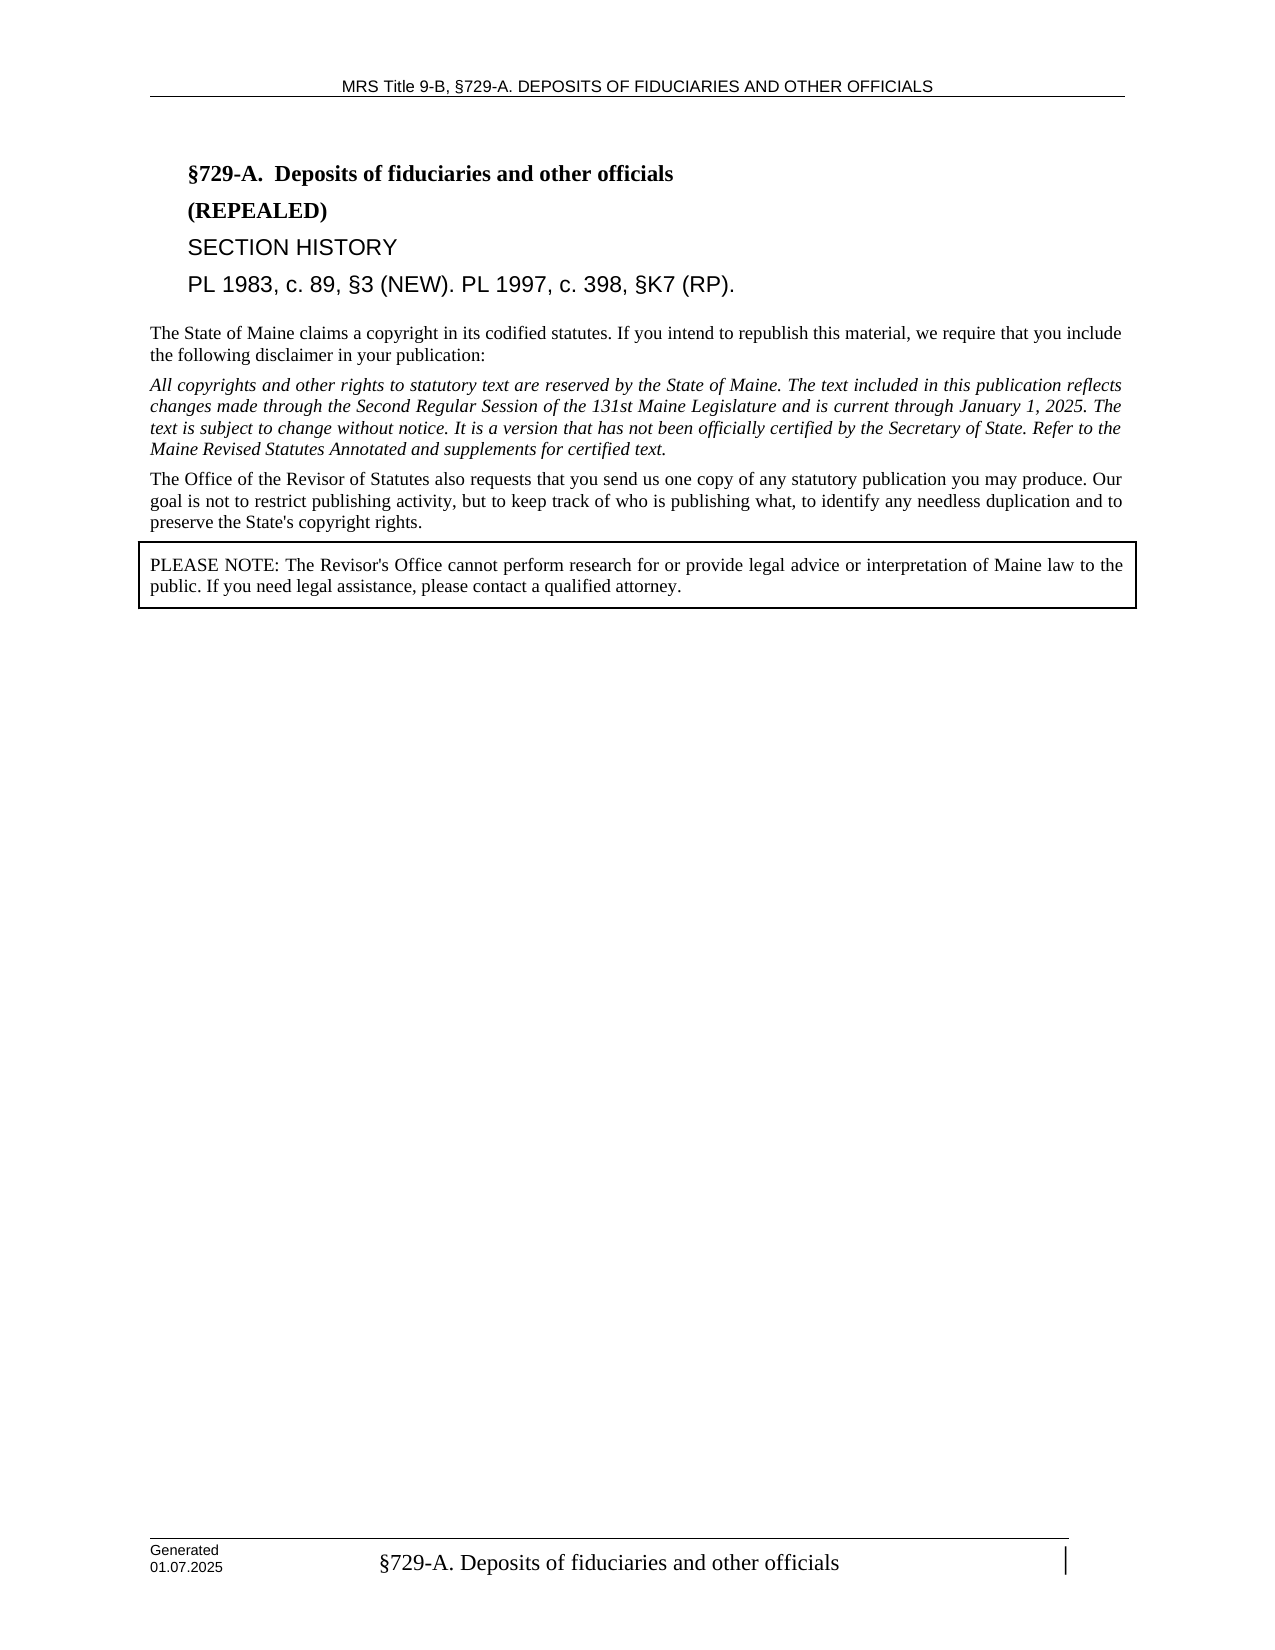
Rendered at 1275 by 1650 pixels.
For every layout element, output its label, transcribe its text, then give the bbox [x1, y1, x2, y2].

text (REPEALED) [187, 197, 1125, 223]
text PLEASE NOTE: The Revisor's Office cannot perform research for or provide legal advice or interpretation of Maine law to the public. If you need legal assistance, please contact a qualified attorney. [140, 543, 1135, 607]
text PL 1983, c. 89, §3 (NEW). PL 1997, c. 398, §K7 (RP). [187, 271, 1125, 297]
text The State of Maine claims a copyright in its codified statutes. If you intend to republish this material, we require that you include the following disclaimer in your publication: [150, 322, 1125, 365]
text The Office of the Revisor of Statutes also requests that you send us one copy of any statutory publication you may produce. Our goal is not to restrict publishing activity, but to keep track of who is publishing what, to identify any needless duplication and to preserve the State's copyright rights. [150, 468, 1125, 533]
text SECTION HISTORY [187, 234, 1125, 260]
text All copyrights and other rights to statutory text are reserved by the State of Maine. The text included in this publication reflects changes made through the Second Regular Session of the 131st Maine Legislature and is current through January 1, 2025 . The text is subject to change without notice. It is a version that has not been officially certified by the Secretary of State. Refer to the Maine Revised Statutes Annotated and supplements for certified text. [150, 373, 1125, 460]
text §729-A. Deposits of fiduciaries and other officials [187, 160, 1125, 187]
